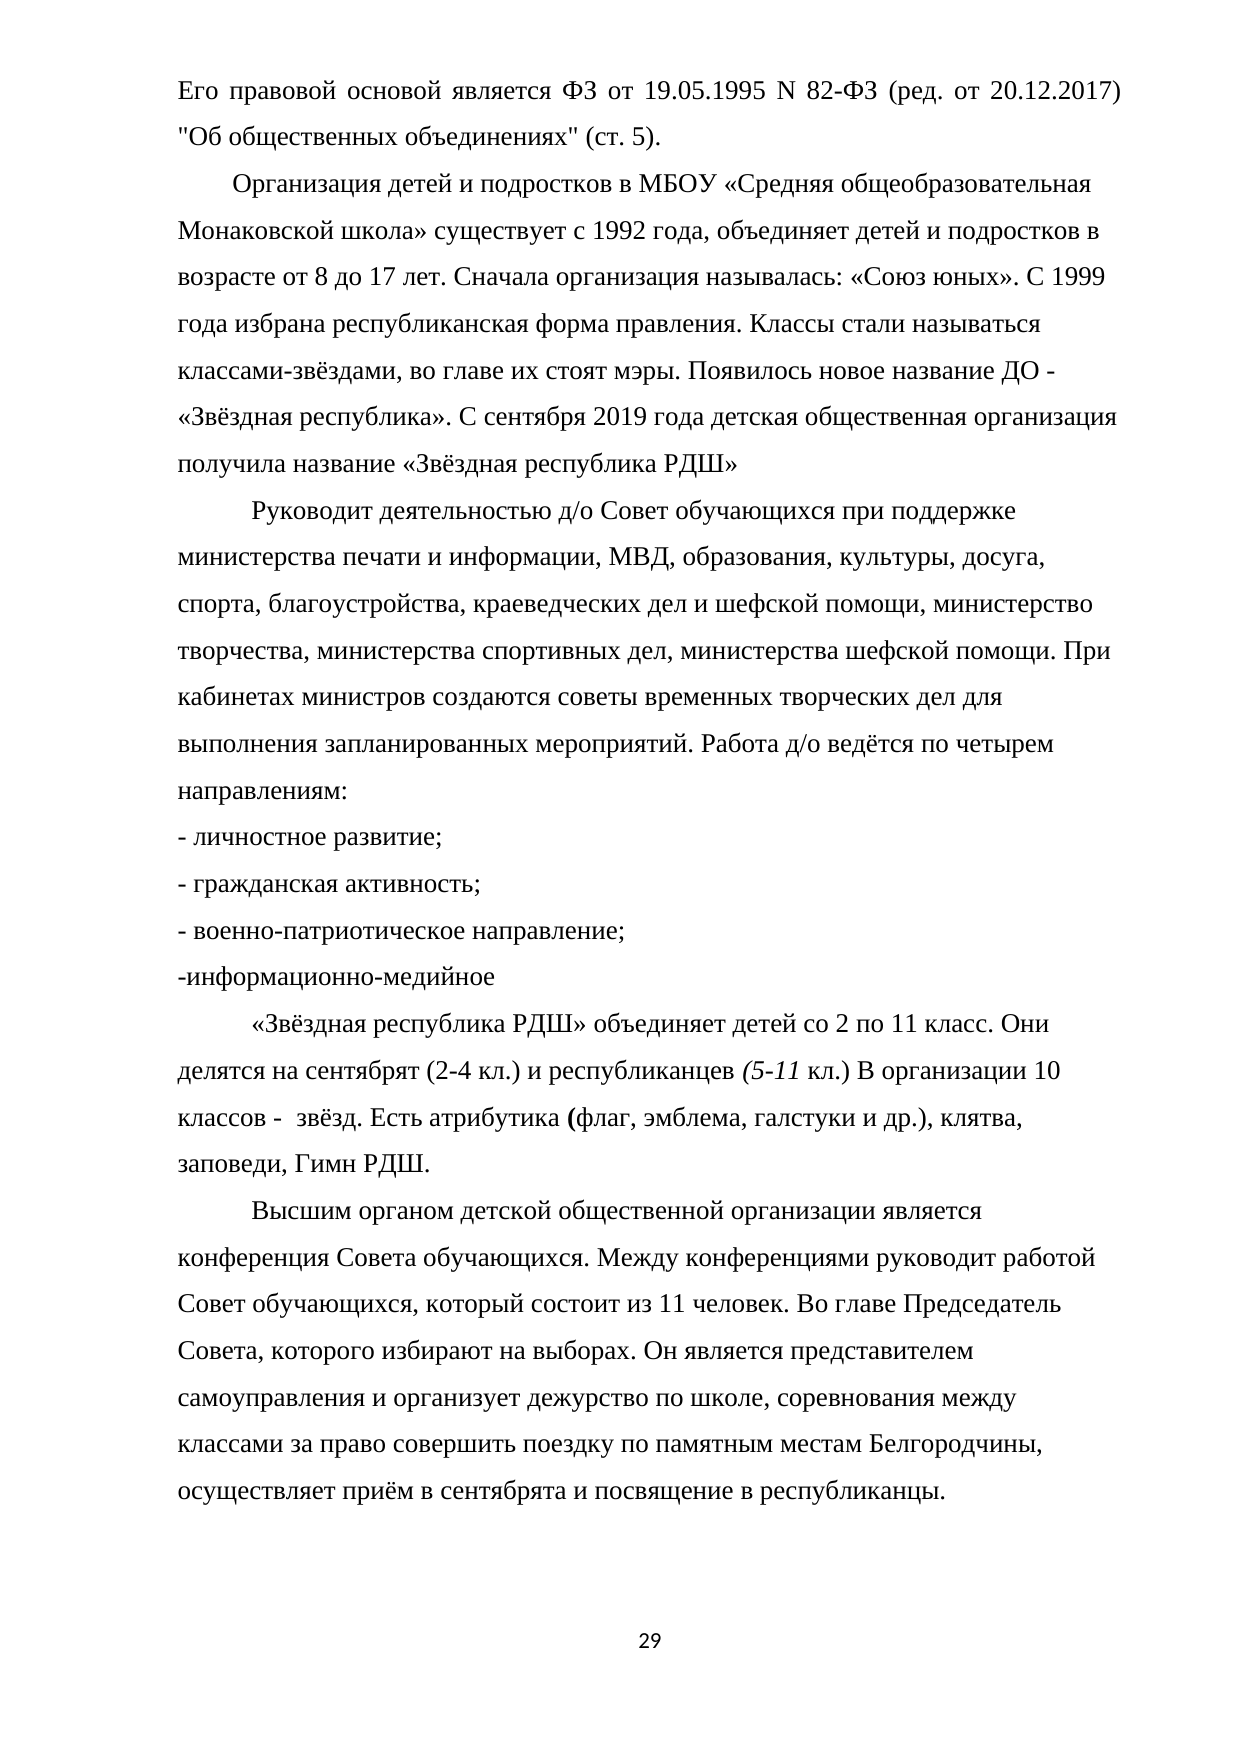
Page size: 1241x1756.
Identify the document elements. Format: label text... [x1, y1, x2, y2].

text Организация детей и подростков в МБОУ «Средняя общеобразовательная Монаковской школа» существует с 1992 года, объединяет детей и подростков в возрасте от 8 до 17 лет. Сначала организация называлась: «Союз юных». С 1999 года избрана республиканская форма правления. Классы стали называться классами-звёздами, во главе их стоят мэры. Появилось новое название ДО - «Звёздная республика». С сентября 2019 года детская общественная организация получила название «Звёздная республика РДШ» Руководит деятельностью д/о Совет обучающихся при поддержке министерства печати и информации, МВД, образования, культуры, досуга, спорта, благоустройства, краеведческих дел и шефской помощи, министерство творчества, министерства спортивных дел, министерства шефской помощи. При кабинетах министров создаются советы временных творческих дел для выполнения запланированных мероприятий. Работа д/о ведётся по четырем направлениям: [177, 167, 1122, 805]
text -информационно-медийное [177, 961, 1122, 992]
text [177, 74, 1122, 152]
text - гражданская активность; [177, 867, 1122, 898]
text - военно-патриотическое направление; [177, 914, 1122, 945]
text «Звёздная республика РДШ» объединяет детей со 2 по 11 класс. Они делятся на сентябрят (2-4 кл.) и республиканцев (5-11 кл.) В организации 10 классов - звёзд. Есть атрибутика (флаг, эмблема, галстуки и др.), клятва, заповеди, Гимн РДШ. Высшим органом детской общественной организации является конференция Совета обучающихся. Между конференциями руководит работой Совет обучающихся, который состоит из 11 человек. Во главе Председатель Совета, которого избирают на выборах. Он является представителем самоуправления и организует дежурство по школе, соревнования между классами за право совершить поездку по памятным местам Белгородчины, осуществляет приём в сентябрята и посвящение в республиканцы. [177, 1007, 1122, 1505]
text - личностное развитие; [177, 821, 1122, 852]
